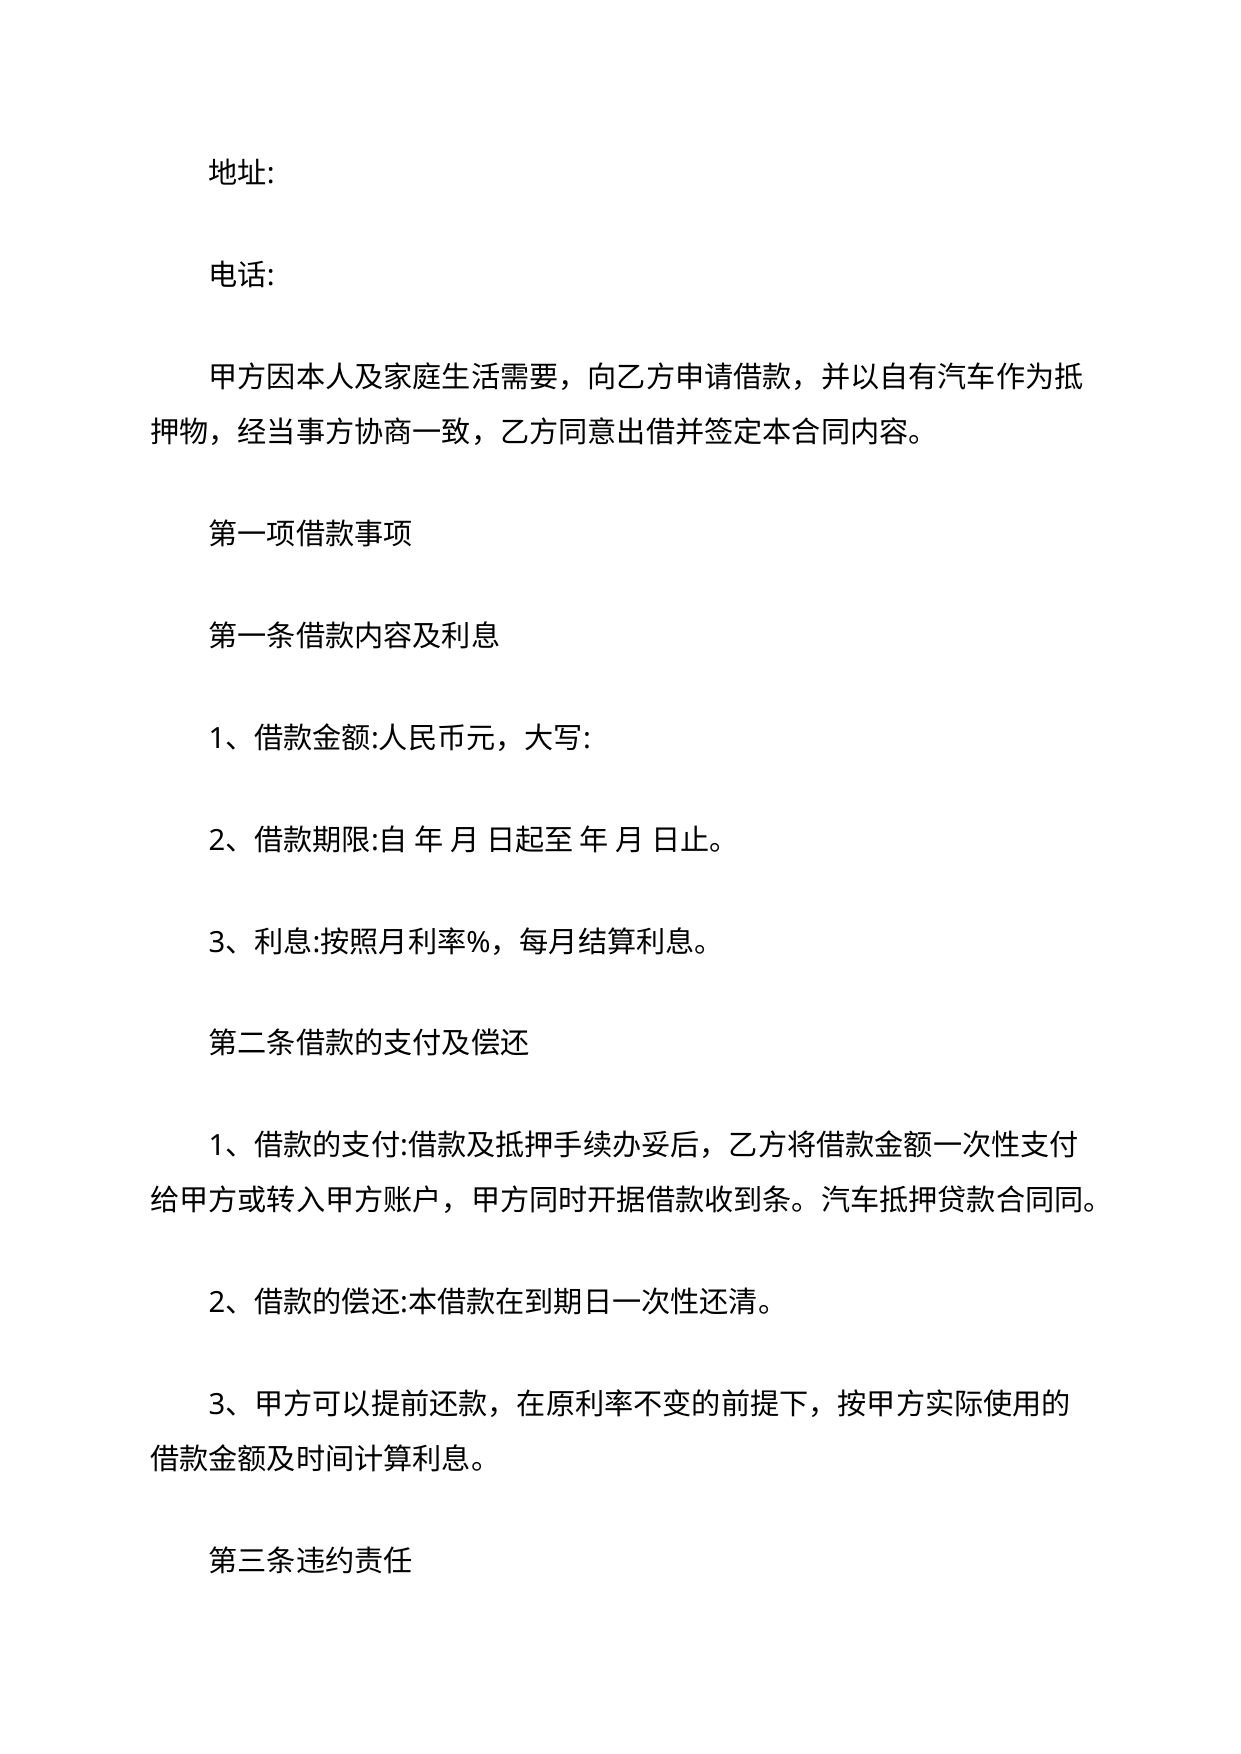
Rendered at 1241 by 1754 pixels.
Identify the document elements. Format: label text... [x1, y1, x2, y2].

text 第三条违约责任 [150, 1537, 1090, 1580]
text 1、借款的支付:借款及抵押手续办妥后，乙方将借款金额一次性支付给甲方或转入甲方账户，甲方同时开据借款收到条。汽车抵押贷款合同同。 [150, 1122, 1090, 1219]
text 第一项借款事项 [150, 511, 1090, 553]
text 2、借款的偿还:本借款在到期日一次性还清。 [150, 1279, 1090, 1321]
text 甲方因本人及家庭生活需要，向乙方申请借款，并以自有汽车作为抵押物，经当事方协商一致，乙方同意出借并签定本合同内容。 [150, 354, 1090, 451]
text 2、借款期限:自 年 月 日起至 年 月 日止。 [150, 816, 1090, 858]
text 3、甲方可以提前还款，在原利率不变的前提下，按甲方实际使用的借款金额及时间计算利息。 [150, 1381, 1090, 1478]
text 3、利息:按照月利率%，每月结算利息。 [150, 918, 1090, 961]
text 电话: [150, 252, 1090, 294]
text 地址: [150, 150, 1090, 192]
text 第一条借款内容及利息 [150, 612, 1090, 655]
text 1、借款金额:人民币元，大写: [150, 714, 1090, 757]
text 第二条借款的支付及偿还 [150, 1020, 1090, 1062]
